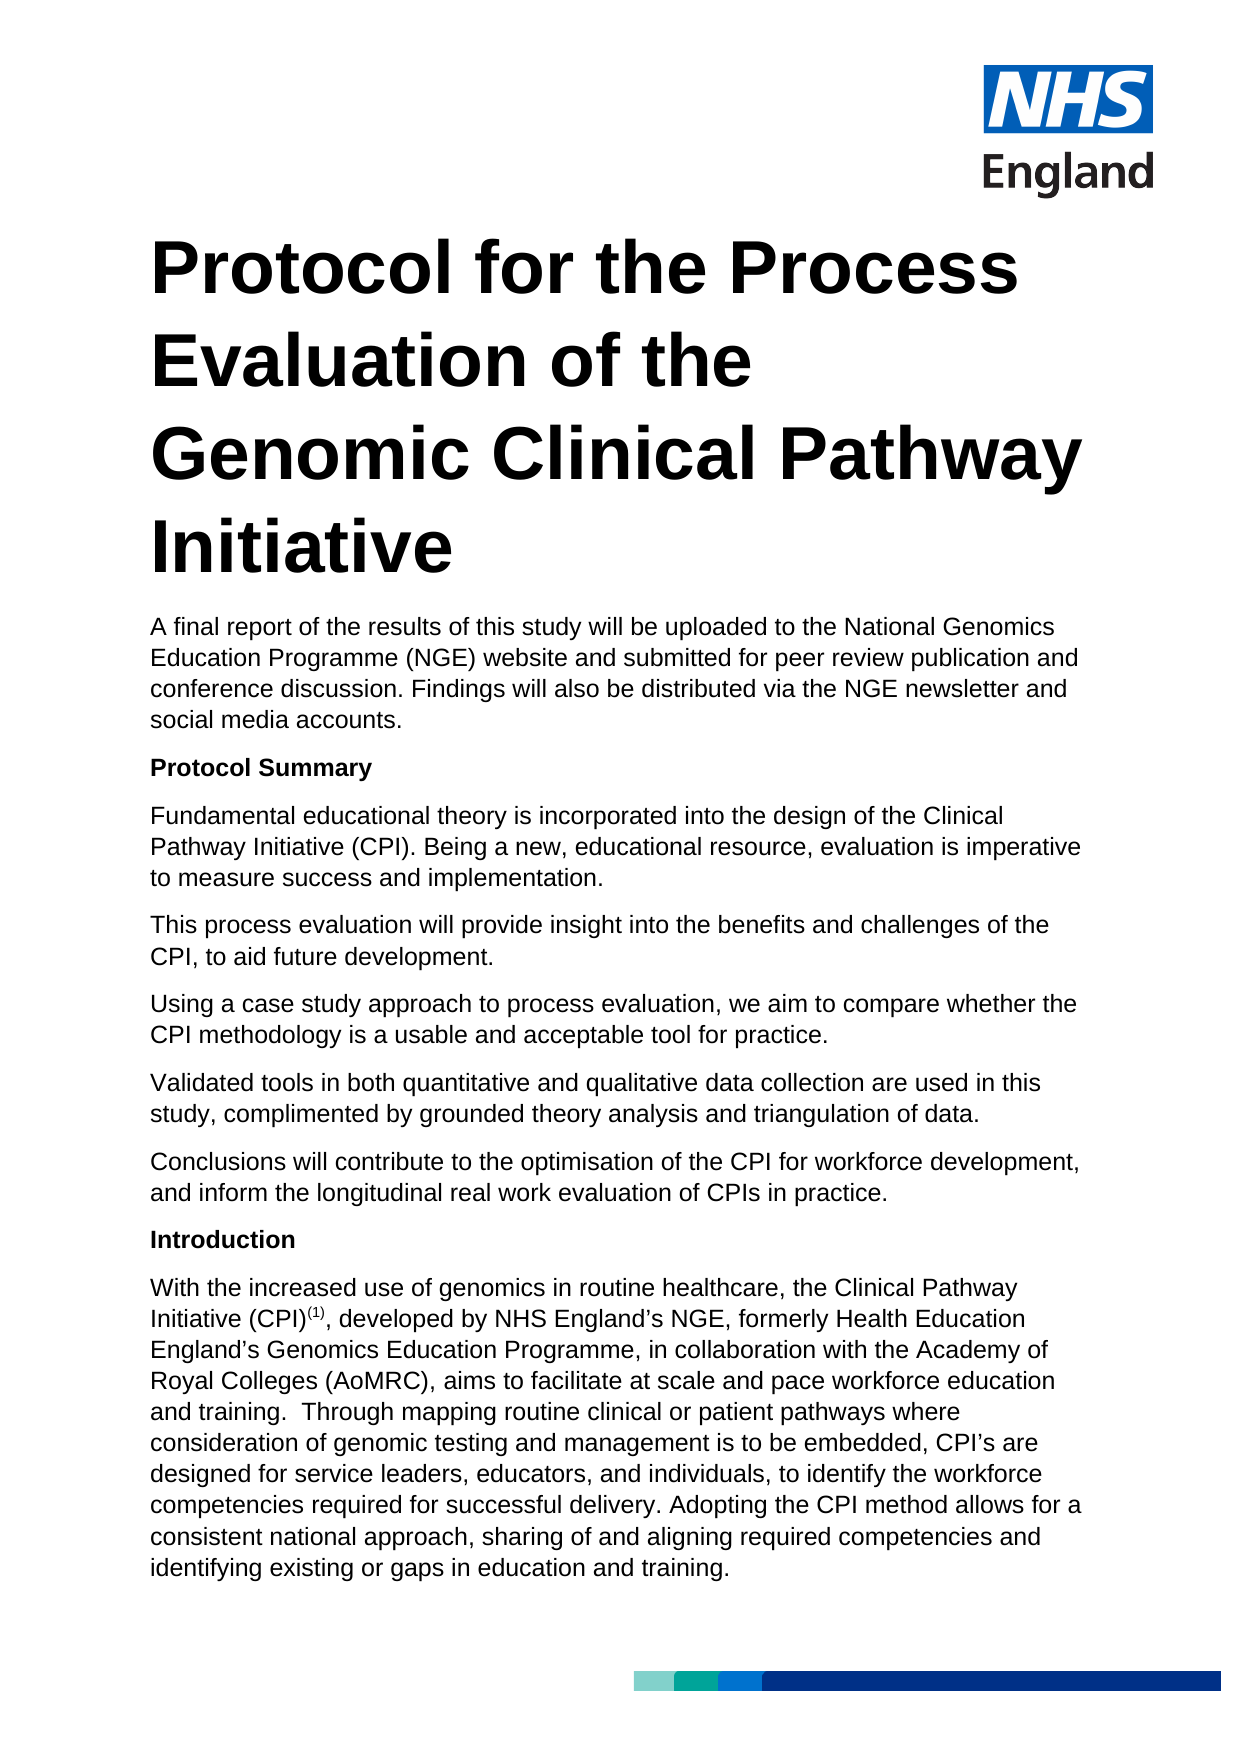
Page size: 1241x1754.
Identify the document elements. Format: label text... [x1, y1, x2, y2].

text Protocol for the Process Evaluation of the Genomic Clinical Pathway Initiative [150, 223, 1090, 588]
text With the increased use of genomics in routine healthcare, the Clinical Pathway Initiative (CPI)(1), developed by NHS England’s NGE, formerly Health Education England’s Genomics Education Programme, in collaboration with the Academy of Royal Colleges (AoMRC), aims to facilitate at scale and pace workforce education and training. Through mapping routine clinical or patient pathways where consideration of genomic testing and management is to be embedded, CPI’s are designed for service leaders, educators, and individuals, to identify the workforce competencies required for successful delivery. Adopting the CPI method allows for a consistent national approach, sharing of and aligning required competencies and identifying existing or gaps in education and training. [150, 1273, 1090, 1581]
text Using a case study approach to process evaluation, we aim to compare whether the CPI methodology is a usable and acceptable tool for practice. [150, 989, 1090, 1049]
picture [975, 56, 1164, 206]
text Introduction [150, 1225, 1090, 1254]
text Fundamental educational theory is incorporated into the design of the Clinical Pathway Initiative (CPI). Being a new, educational resource, evaluation is imperative to measure success and implementation. [150, 801, 1090, 891]
text Conclusions will contribute to the optimisation of the CPI for workforce development, and inform the longitudinal real work evaluation of CPIs in practice. [150, 1147, 1090, 1206]
text A final report of the results of this study will be uploaded to the National Genomics Education Programme (NGE) website and submitted for peer review publication and conference discussion. Findings will also be distributed via the NGE newsletter and social media accounts. [150, 612, 1090, 734]
text Validated tools in both quantitative and qualitative data collection are used in this study, complimented by grounded theory analysis and triangulation of data. [150, 1068, 1090, 1128]
text Protocol Summary [150, 753, 1090, 782]
text This process evaluation will provide insight into the benefits and challenges of the CPI, to aid future development. [150, 910, 1090, 970]
